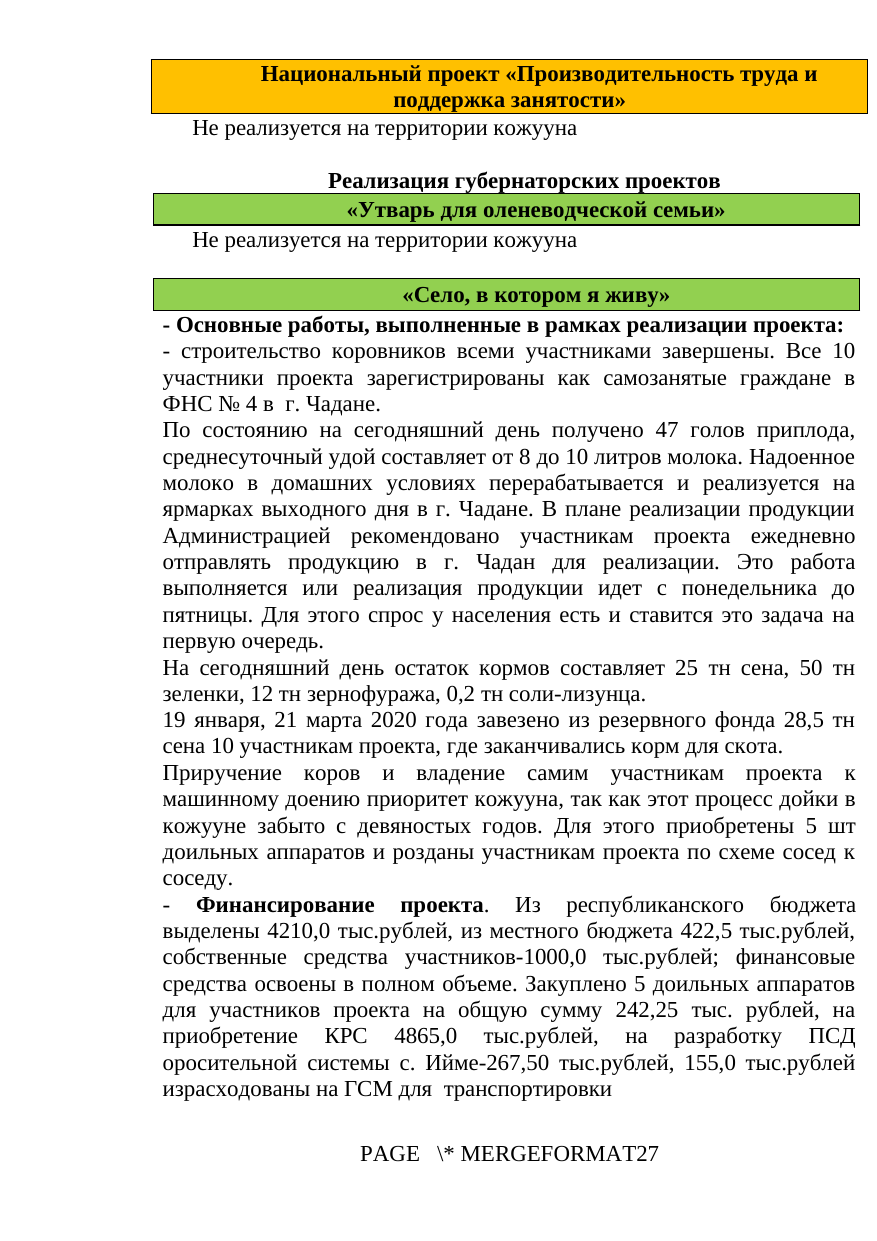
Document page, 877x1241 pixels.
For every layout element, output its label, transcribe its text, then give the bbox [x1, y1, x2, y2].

text - Основные работы, выполненные в рамках реализации проекта: [162, 311, 856, 337]
text По состоянию на сегодняшний день получено 47 голов приплода, среднесуточный удой составляет от 8 до 10 литров молока. Надоенное молоко в домашних условиях перерабатывается и реализуется на ярмарках выходного дня в г. Чадане. В плане реализации продукции Администрацией рекомендовано участникам проекта ежедневно отправлять продукцию в г. Чадан для реализации. Это работа выполняется или реализация продукции идет с понедельника до пятницы. Для этого спрос у населения есть и ставится это задача на первую очередь. [162, 416, 856, 653]
text Не реализуется на территории кожууна [162, 114, 856, 140]
text «Утварь для оленеводческой семьи» [154, 194, 859, 224]
text Не реализуется на территории кожууна [162, 226, 856, 252]
text Реализация губернаторских проектов [162, 167, 856, 193]
text - строительство коровников всеми участниками завершены. Все 10 участники проекта зарегистрированы как самозанятые граждане в ФНС № 4 в г. Чадане. [162, 337, 856, 416]
text На сегодняшний день остаток кормов составляет 25 тн сена, 50 тн зеленки, 12 тн зернофуража, 0,2 тн соли-лизунца. [162, 653, 856, 706]
text 19 января, 21 марта 2020 года завезено из резервного фонда 28,5 тн сена 10 участникам проекта, где заканчивались корм для скота. [162, 706, 856, 759]
table_header Национальный проект «Производительность труда и поддержка занятости» [152, 60, 867, 113]
text «Село, в котором я живу» [154, 279, 859, 310]
text - Финансирование проекта. Из республиканского бюджета выделены 4210,0 тыс.рублей, из местного бюджета 422,5 тыс.рублей, собственные средства участников-1000,0 тыс.рублей; финансовые средства освоены в полном объеме. Закуплено 5 доильных аппаратов для участников проекта на общую сумму 242,25 тыс. рублей, на приобретение КРС 4865,0 тыс.рублей, на разработку ПСД оросительной системы с. Ийме-267,50 тыс.рублей, 155,0 тыс.рублей израсходованы на ГСМ для транспортировки [162, 891, 856, 1102]
text Приручение коров и владение самим участникам проекта к машинному доению приоритет кожууна, так как этот процесс дойки в кожууне забыто с девяностых годов. Для этого приобретены 5 шт доильных аппаратов и розданы участникам проекта по схеме сосед к соседу. [162, 759, 856, 891]
